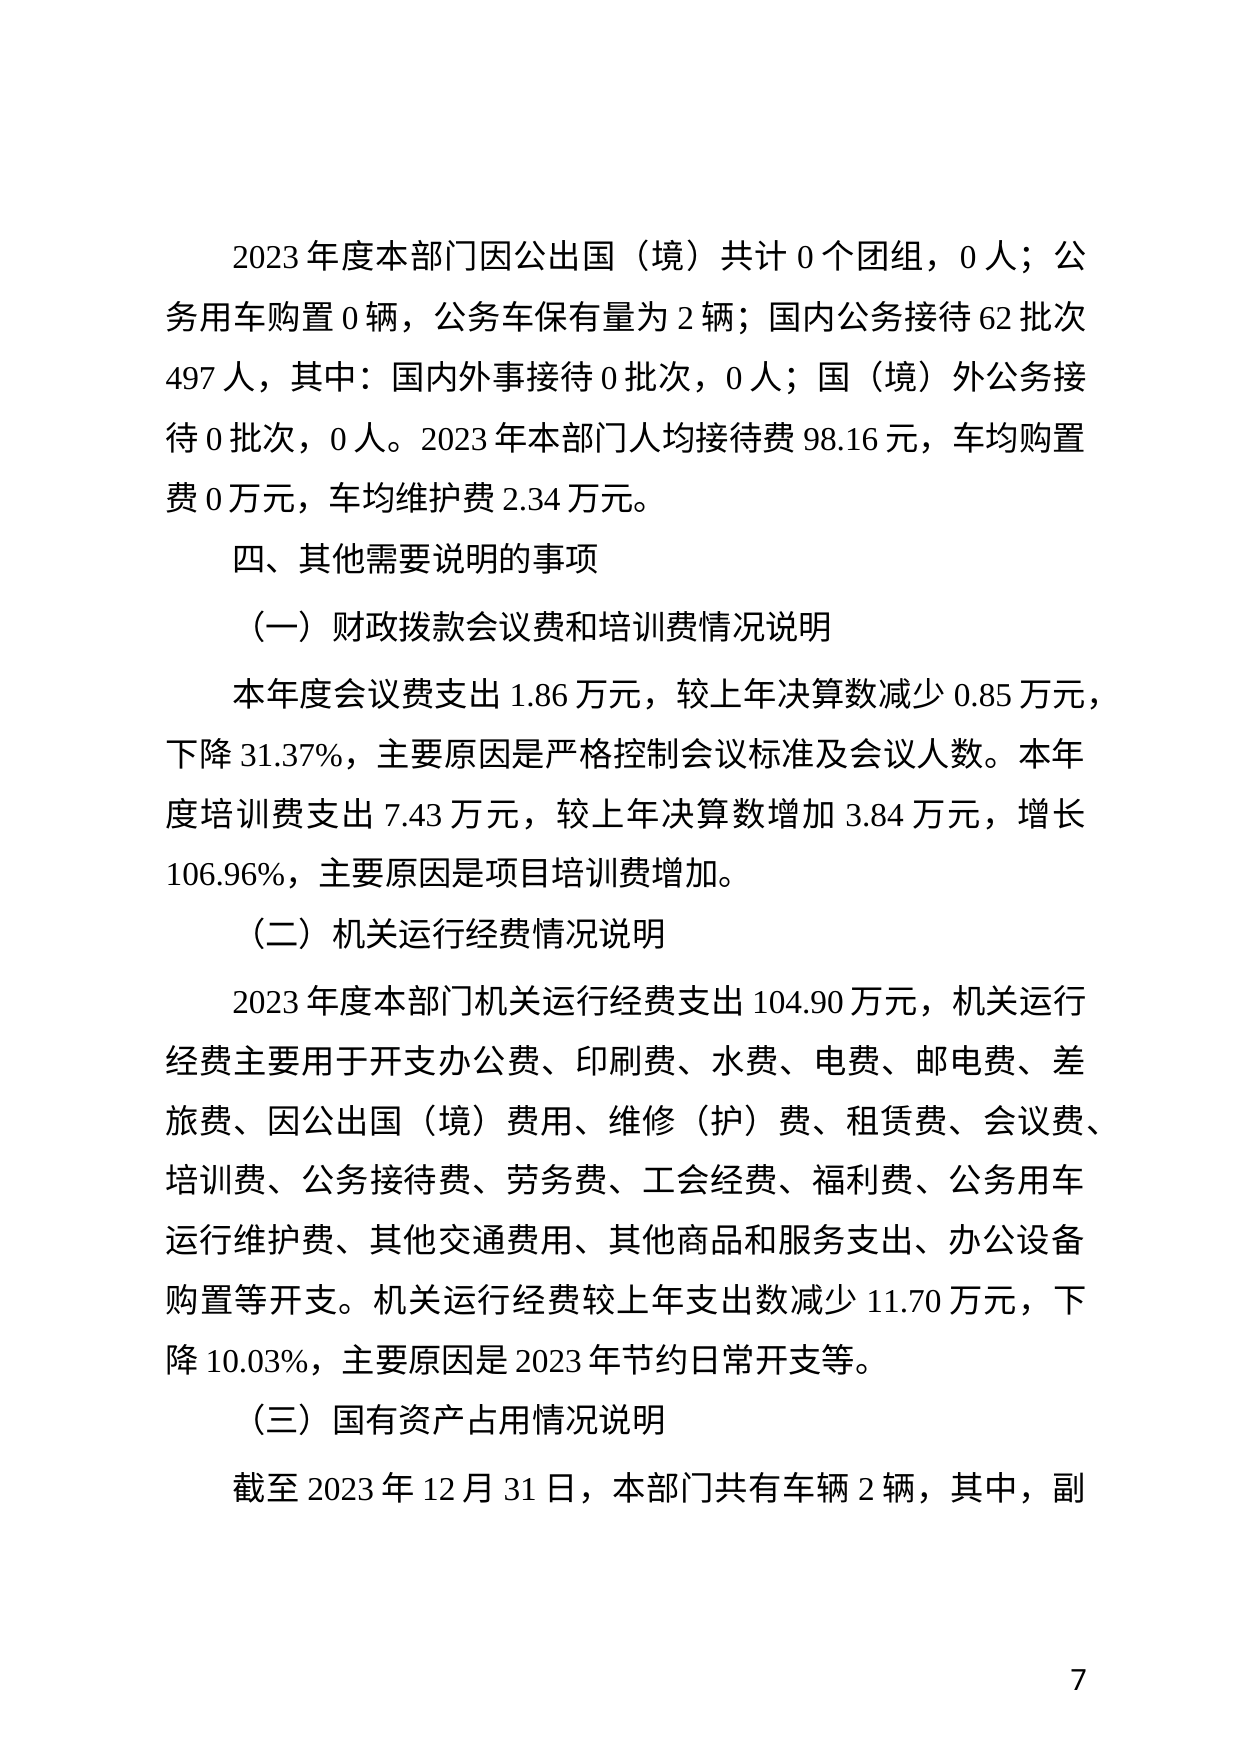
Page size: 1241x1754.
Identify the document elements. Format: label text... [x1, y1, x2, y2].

text （二）机关运行经费情况说明 [165, 898, 1087, 966]
text 四、其他需要说明的事项 [165, 523, 1087, 591]
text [165, 1452, 1087, 1512]
text 2023年度本部门机关运行经费支出104.90万元，机关运行经费主要用于开支办公费、印刷费、水费、电费、邮电费、差旅费、因公出国（境）费用、维修（护）费、租赁费、会议费、培训费、公务接待费、劳务费、工会经费、福利费、公务用车运行维护费、其他交通费用、其他商品和服务支出、办公设备购置等开支。机关运行经费较上年支出数减少11.70万元，下降10.03%，主要原因是2023年节约日常开支等。 [165, 966, 1087, 1384]
text 本年度会议费支出1.86万元，较上年决算数减少0.85万元，下降31.37%，主要原因是严格控制会议标准及会议人数。本年度培训费支出7.43万元，较上年决算数增加3.84万元，增长106.96%，主要原因是项目培训费增加。 [165, 773, 1087, 898]
text （三）国有资产占用情况说明 [165, 1384, 1087, 1452]
text 2023年度本部门因公出国（境）共计0个团组，0人；公务用车购置0辆，公务车保有量为2辆；国内公务接待62批次497人，其中：国内外事接待0批次，0人；国（境）外公务接待0批次，0人。2023年本部门人均接待费98.16元，车均购置费0万元，车均维护费2.34万元。 [165, 221, 1087, 523]
text 本年度会议费支出1.86万元，较上年决算数减少0.85万元，下降31.37%，主要原因是严格控制会议标准及会议人数。本年度培训费支出7.43万元，较上年决算数增加3.84万元，增长106.96%，主要原因是项目培训费增加。 [165, 658, 1087, 735]
text （一）财政拨款会议费和培训费情况说明 [165, 591, 1087, 658]
